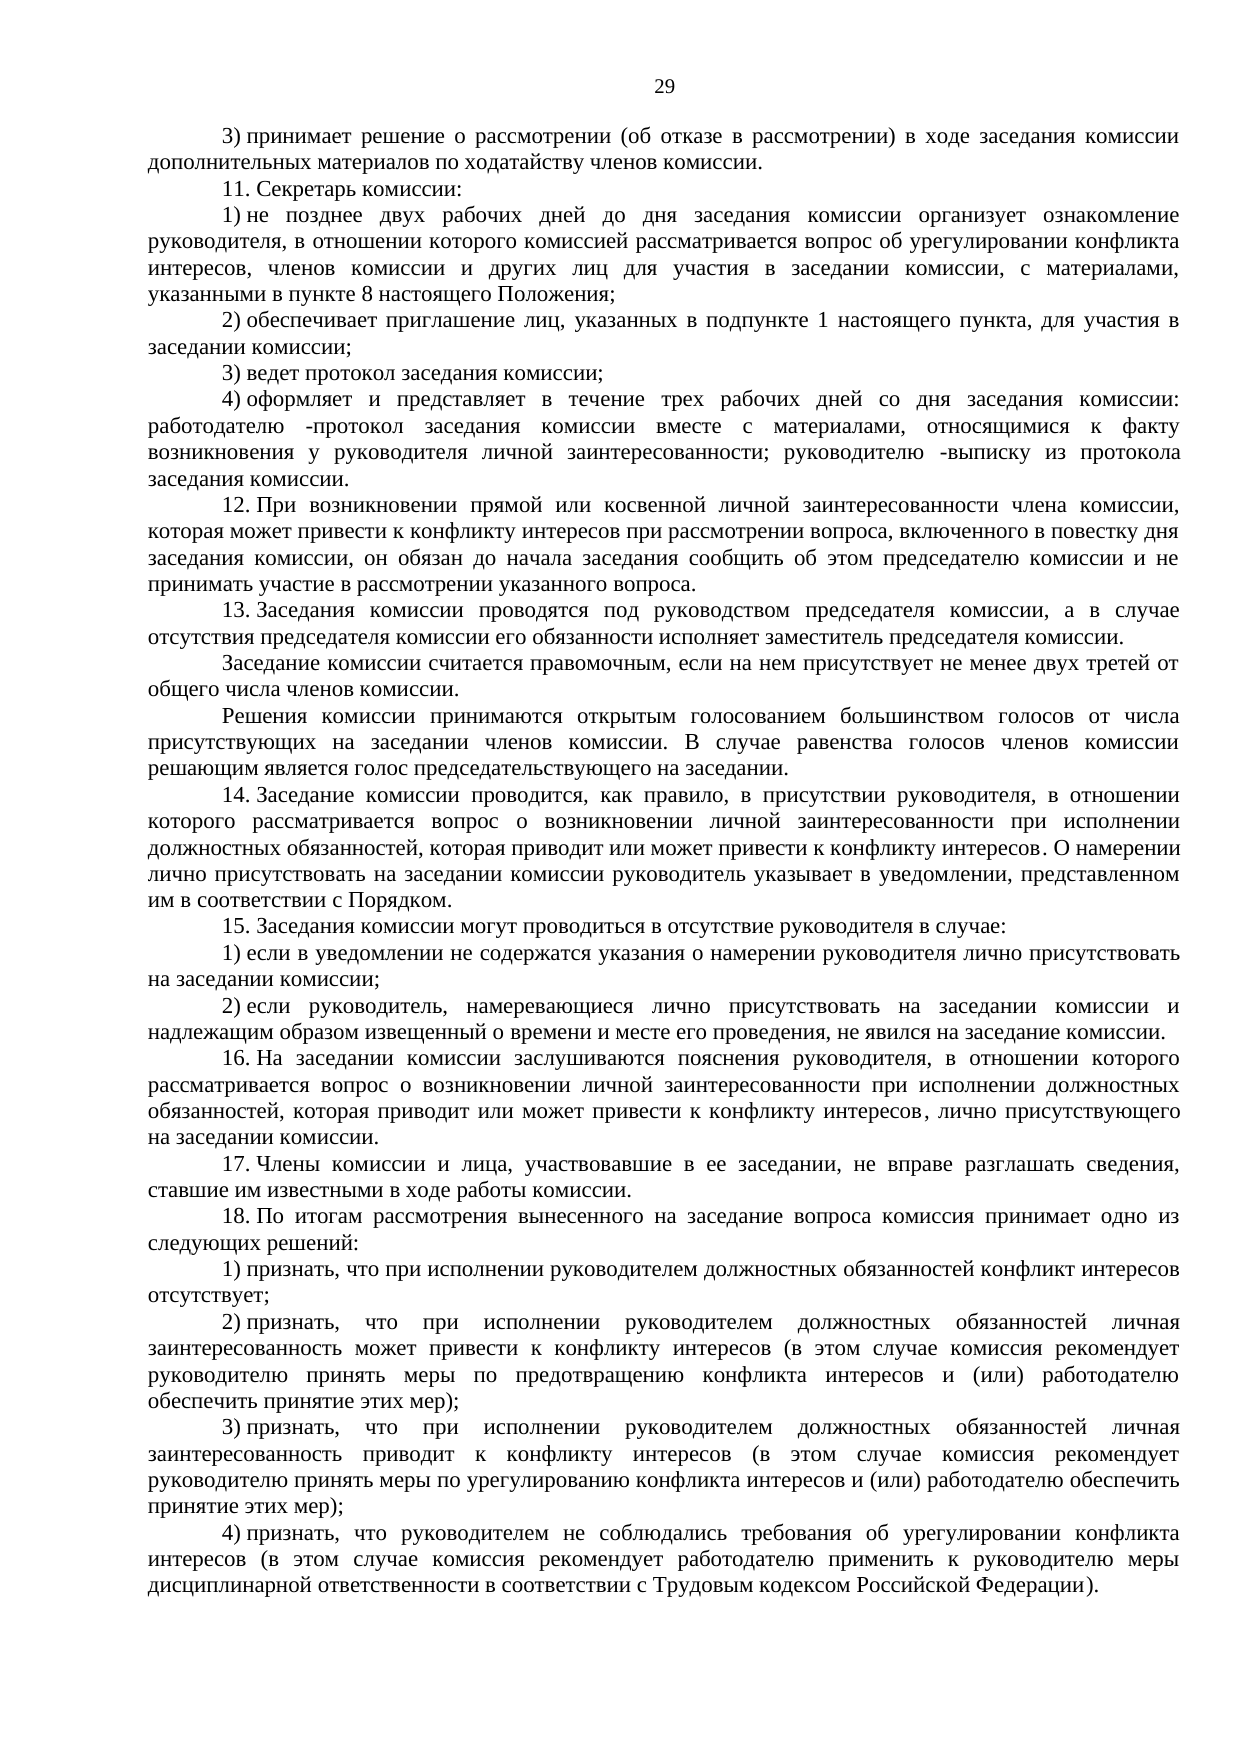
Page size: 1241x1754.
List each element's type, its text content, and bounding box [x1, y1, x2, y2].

text 12. При возникновении прямой или косвенной личной заинтересованности члена комиссии, которая может привести к конфликту интересов при рассмотрении вопроса, включенного в повестку дня заседания комиссии, он обязан до начала заседания сообщить об этом председателю комиссии и не принимать участие в рассмотрении указанного вопроса. [148, 491, 1181, 596]
text Решения комиссии принимаются открытым голосованием большинством голосов от числа присутствующих на заседании членов комиссии. В случае равенства голосов членов комиссии решающим является голос председательствующего на заседании. [148, 702, 1181, 781]
text 2) признать, что при исполнении руководителем должностных обязанностей личная заинтересованность может привести к конфликту интересов (в этом случае комиссия рекомендует руководителю принять меры по предотвращению конфликта интересов и (или) работодателю обеспечить принятие этих мер); [148, 1308, 1181, 1413]
text 17. Члены комиссии и лица, участвовавшие в ее заседании, не вправе разглашать сведения, ставшие им известными в ходе работы комиссии. [148, 1150, 1181, 1202]
text 1) признать, что при исполнении руководителем должностных обязанностей конфликт интересов отсутствует; [148, 1255, 1181, 1308]
text 11. Секретарь комиссии: [148, 175, 1181, 201]
text 4) оформляет и представляет в течение трех рабочих дней со дня заседания комиссии: работодателю -протокол заседания комиссии вместе с материалами, относящимися к факту возникновения у руководителя личной заинтересованности; руководителю -выписку из протокола заседания комиссии. [148, 386, 1181, 491]
text 3) признать, что при исполнении руководителем должностных обязанностей личная заинтересованность приводит к конфликту интересов (в этом случае комиссия рекомендует руководителю принять меры по урегулированию конфликта интересов и (или) работодателю обеспечить принятие этих мер); [148, 1413, 1181, 1519]
text 3) принимает решение о рассмотрении (об отказе в рассмотрении) в ходе заседания комиссии дополнительных материалов по ходатайству членов комиссии. [148, 122, 1181, 175]
text 4) признать, что руководителем не соблюдались требования об урегулировании конфликта интересов (в этом случае комиссия рекомендует работодателю применить к руководителю меры дисциплинарной ответственности в соответствии с Трудовым кодексом Российской Федерации). [148, 1519, 1181, 1598]
text 3) ведет протокол заседания комиссии; [148, 359, 1181, 386]
text 1) если в уведомлении не содержатся указания о намерении руководителя лично присутствовать на заседании комиссии; [148, 939, 1181, 992]
text 1) не позднее двух рабочих дней до дня заседания комиссии организует ознакомление руководителя, в отношении которого комиссией рассматривается вопрос об урегулировании конфликта интересов, членов комиссии и других лиц для участия в заседании комиссии, с материалами, указанными в пункте 8 настоящего Положения; [148, 201, 1181, 306]
text 18. По итогам рассмотрения вынесенного на заседание вопроса комиссия принимает одно из следующих решений: [148, 1202, 1181, 1255]
text Заседание комиссии считается правомочным, если на нем присутствует не менее двух третей от общего числа членов комиссии. [148, 649, 1181, 702]
text 2) обеспечивает приглашение лиц, указанных в подпункте 1 настоящего пункта, для участия в заседании комиссии; [148, 306, 1181, 359]
text 2) если руководитель, намеревающиеся лично присутствовать на заседании комиссии и надлежащим образом извещенный о времени и месте его проведения, не явился на заседание комиссии. [148, 992, 1181, 1044]
text 13. Заседания комиссии проводятся под руководством председателя комиссии, а в случае отсутствия председателя комиссии его обязанности исполняет заместитель председателя комиссии. [148, 596, 1181, 649]
text 15. Заседания комиссии могут проводиться в отсутствие руководителя в случае: [148, 913, 1181, 939]
text 14. Заседание комиссии проводится, как правило, в присутствии руководителя, в отношении которого рассматривается вопрос о возникновении личной заинтересованности при исполнении должностных обязанностей, которая приводит или может привести к конфликту интересов. О намерении лично присутствовать на заседании комиссии руководитель указывает в уведомлении, представленном им в соответствии с Порядком. [148, 781, 1181, 913]
text 16. На заседании комиссии заслушиваются пояснения руководителя, в отношении которого рассматривается вопрос о возникновении личной заинтересованности при исполнении должностных обязанностей, которая приводит или может привести к конфликту интересов, лично присутствующего на заседании комиссии. [148, 1044, 1181, 1150]
